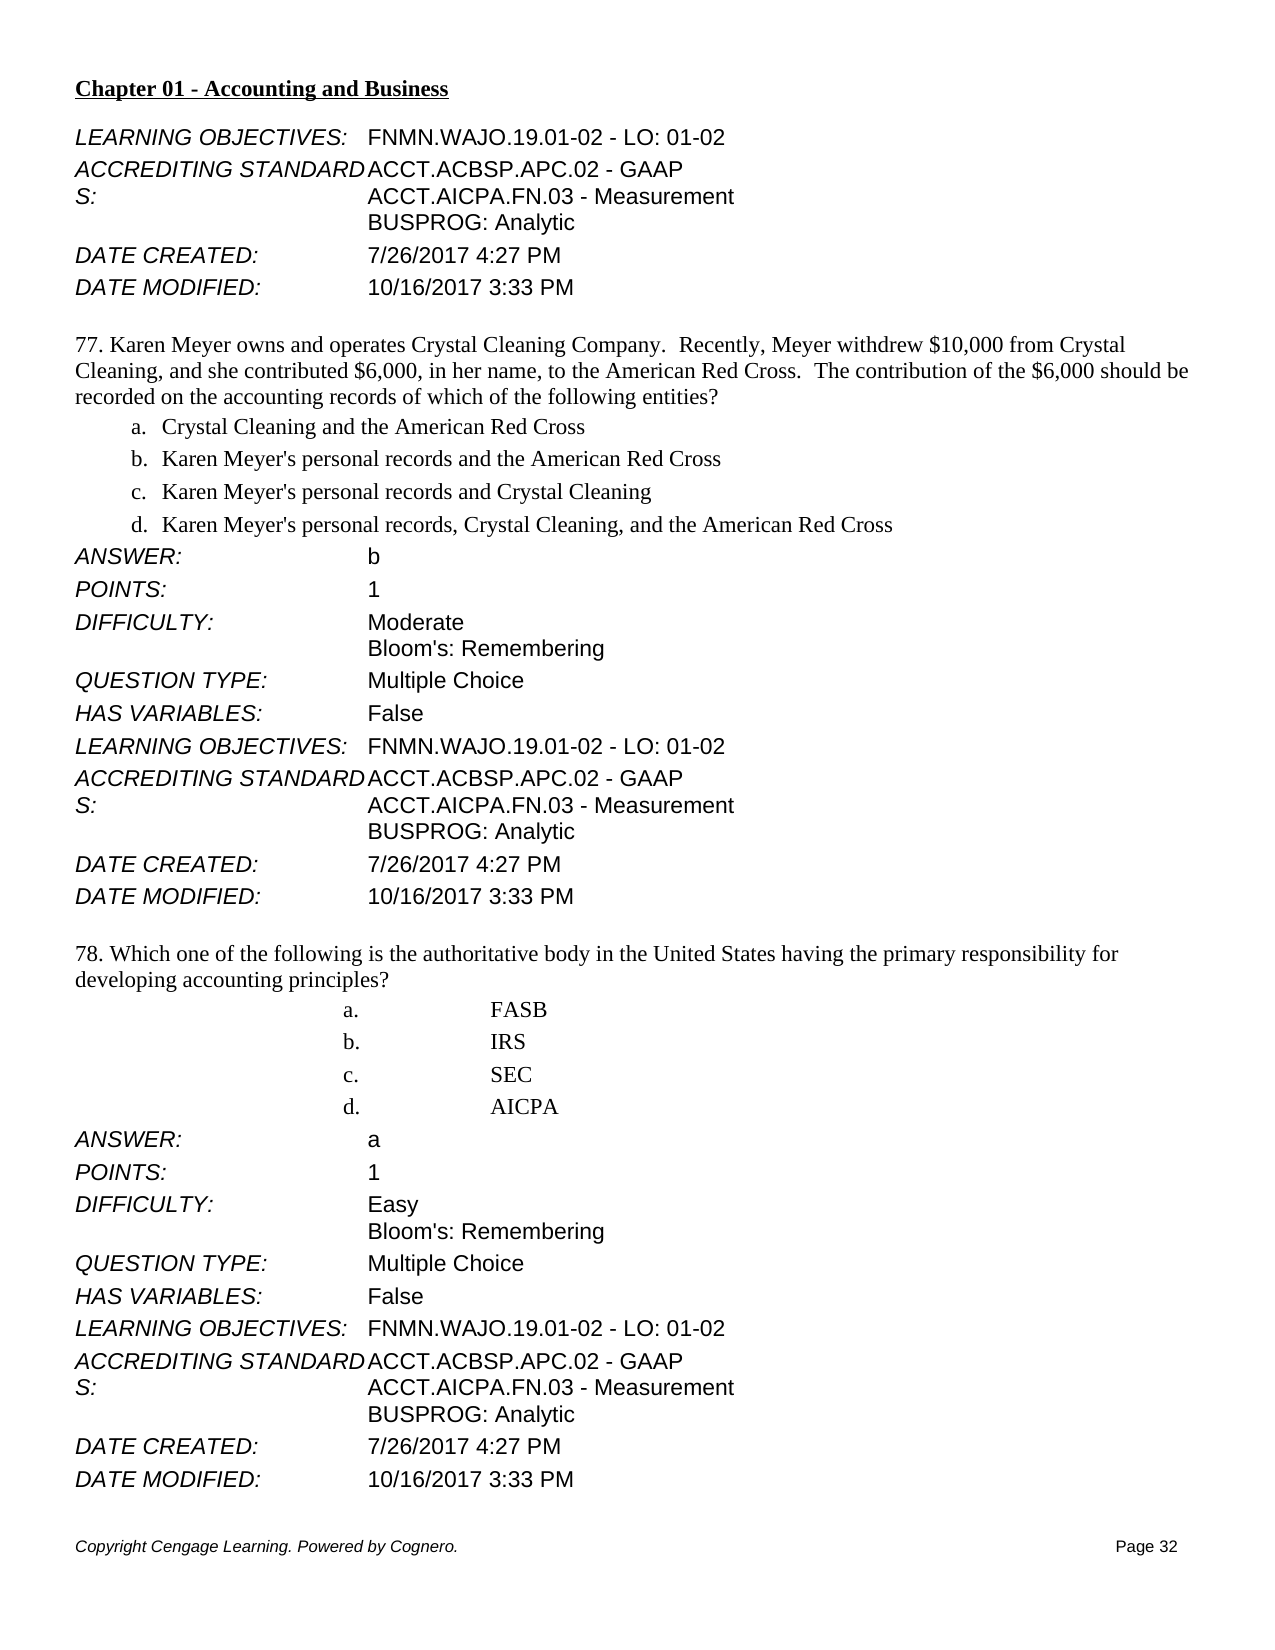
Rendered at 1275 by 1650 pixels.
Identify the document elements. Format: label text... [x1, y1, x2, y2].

table_header 78. Which one of the following is the authoritative body in the United States having the primary responsibility for developing accounting principles? [75, 940, 1200, 1496]
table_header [75, 121, 1200, 304]
table_header 77. Karen Meyer owns and operates Crystal Cleaning Company. Recently, Meyer withdrew $10,000 from Crystal Cleaning, and she contributed $6,000, in her name, to the American Red Cross. The contribution of the $6,000 should be recorded on the accounting records of which of the following entities? [75, 331, 1200, 913]
